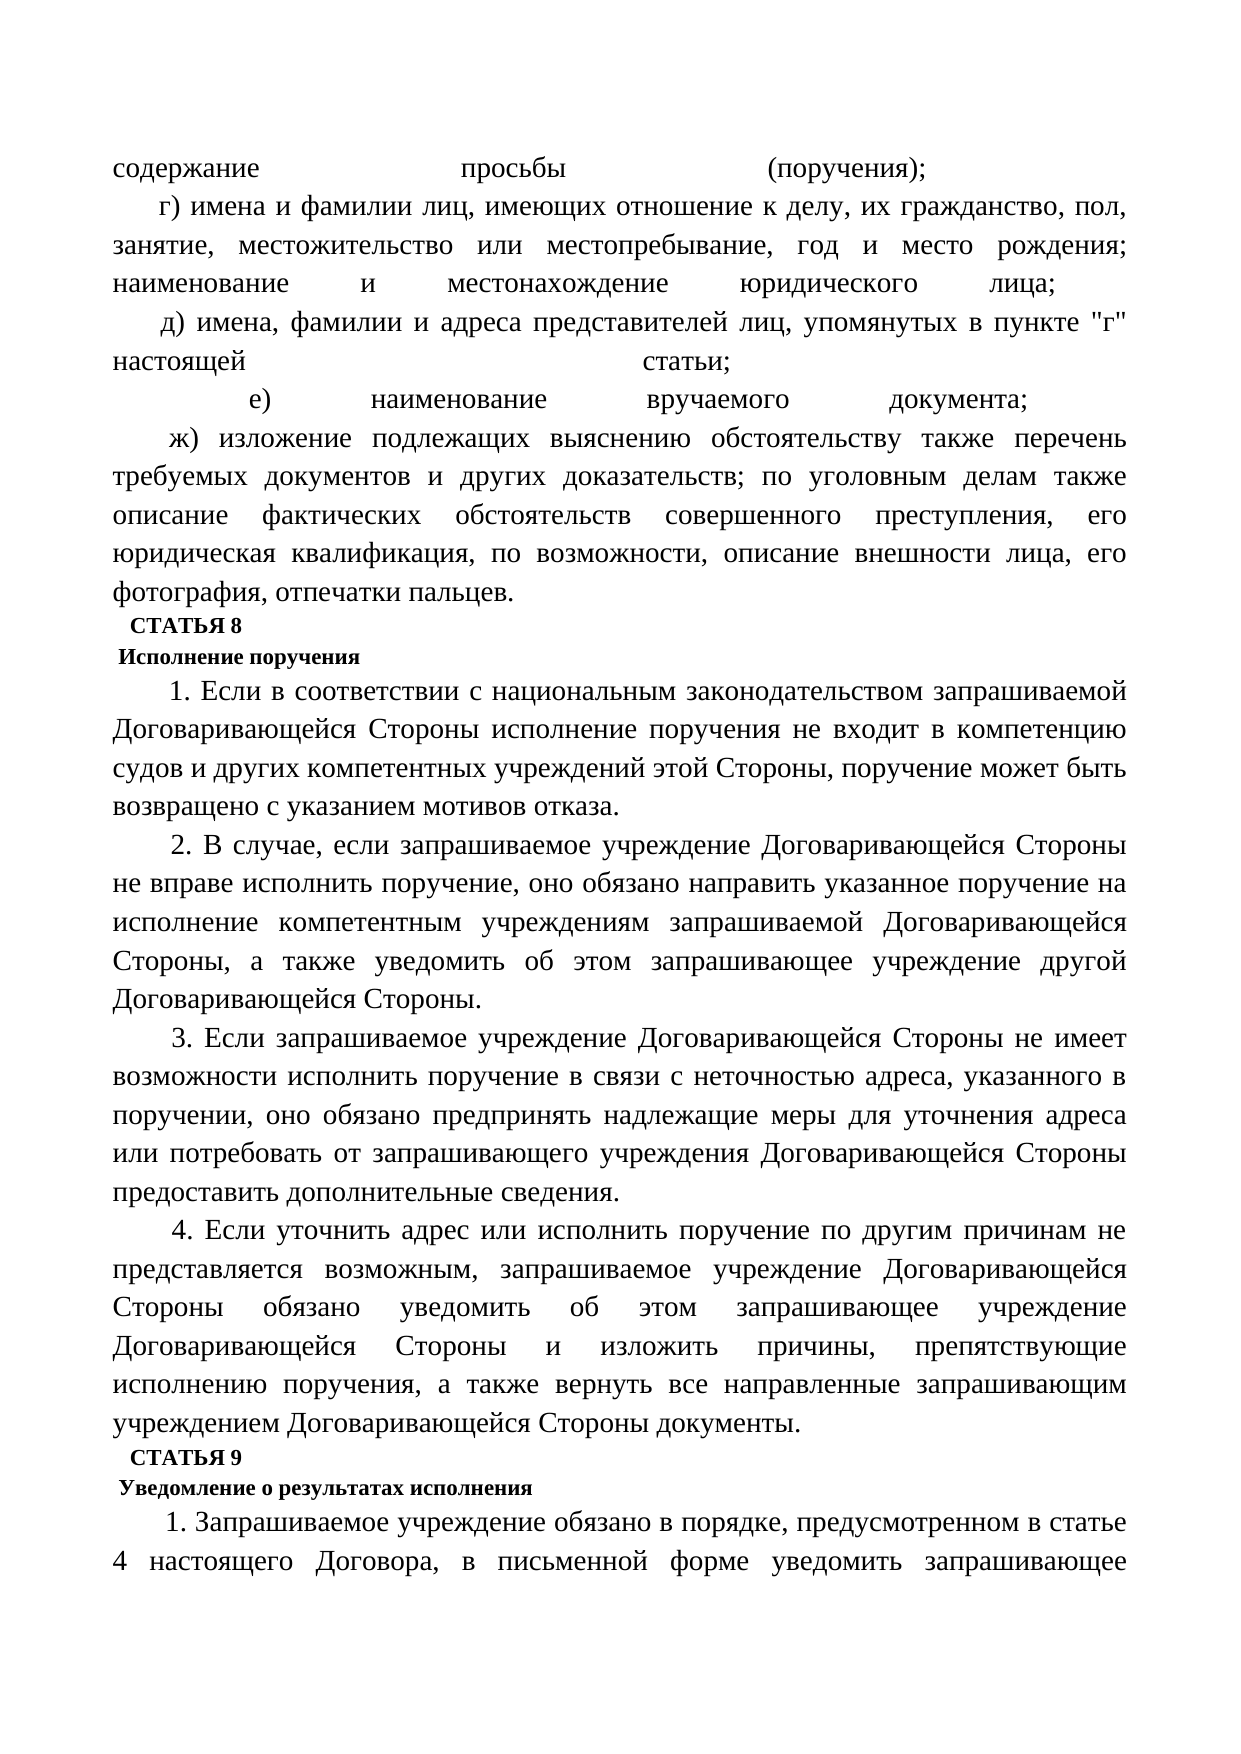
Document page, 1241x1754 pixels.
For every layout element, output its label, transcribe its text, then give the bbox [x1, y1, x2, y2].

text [112, 150, 1128, 607]
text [112, 1504, 1128, 1576]
text СТАТЬЯ 9 Уведомление о результатах исполнения [112, 1444, 1128, 1500]
text 4. Если уточнить адрес или исполнить поручение по другим причинам не представляется возможным, запрашиваемое учреждение Договаривающейся Стороны обязано уведомить об этом запрашивающее учреждение Договаривающейся Стороны и изложить причины, препятствующие исполнению поручения, а также вернуть все направленные запрашивающим учреждением Договаривающейся Стороны документы. [112, 1212, 1128, 1439]
text 3. Если запрашиваемое учреждение Договаривающейся Стороны не имеет возможности исполнить поручение в связи с неточностью адреса, указанного в поручении, оно обязано предпринять надлежащие меры для уточнения адреса или потребовать от запрашивающего учреждения Договаривающейся Стороны предоставить дополнительные сведения. [112, 1020, 1128, 1207]
text 1. Если в соответствии с национальным законодательством запрашиваемой Договаривающейся Стороны исполнение поручения не входит в компетенцию судов и других компетентных учреждений этой Стороны, поручение может быть возвращено с указанием мотивов отказа. [112, 673, 1128, 822]
text 2. В случае, если запрашиваемое учреждение Договаривающейся Стороны не вправе исполнить поручение, оно обязано направить указанное поручение на исполнение компетентным учреждениям запрашиваемой Договаривающейся Стороны, а также уведомить об этом запрашивающее учреждение другой Договаривающейся Стороны. [112, 827, 1128, 1015]
text СТАТЬЯ 8 Исполнение поручения [112, 612, 1128, 669]
